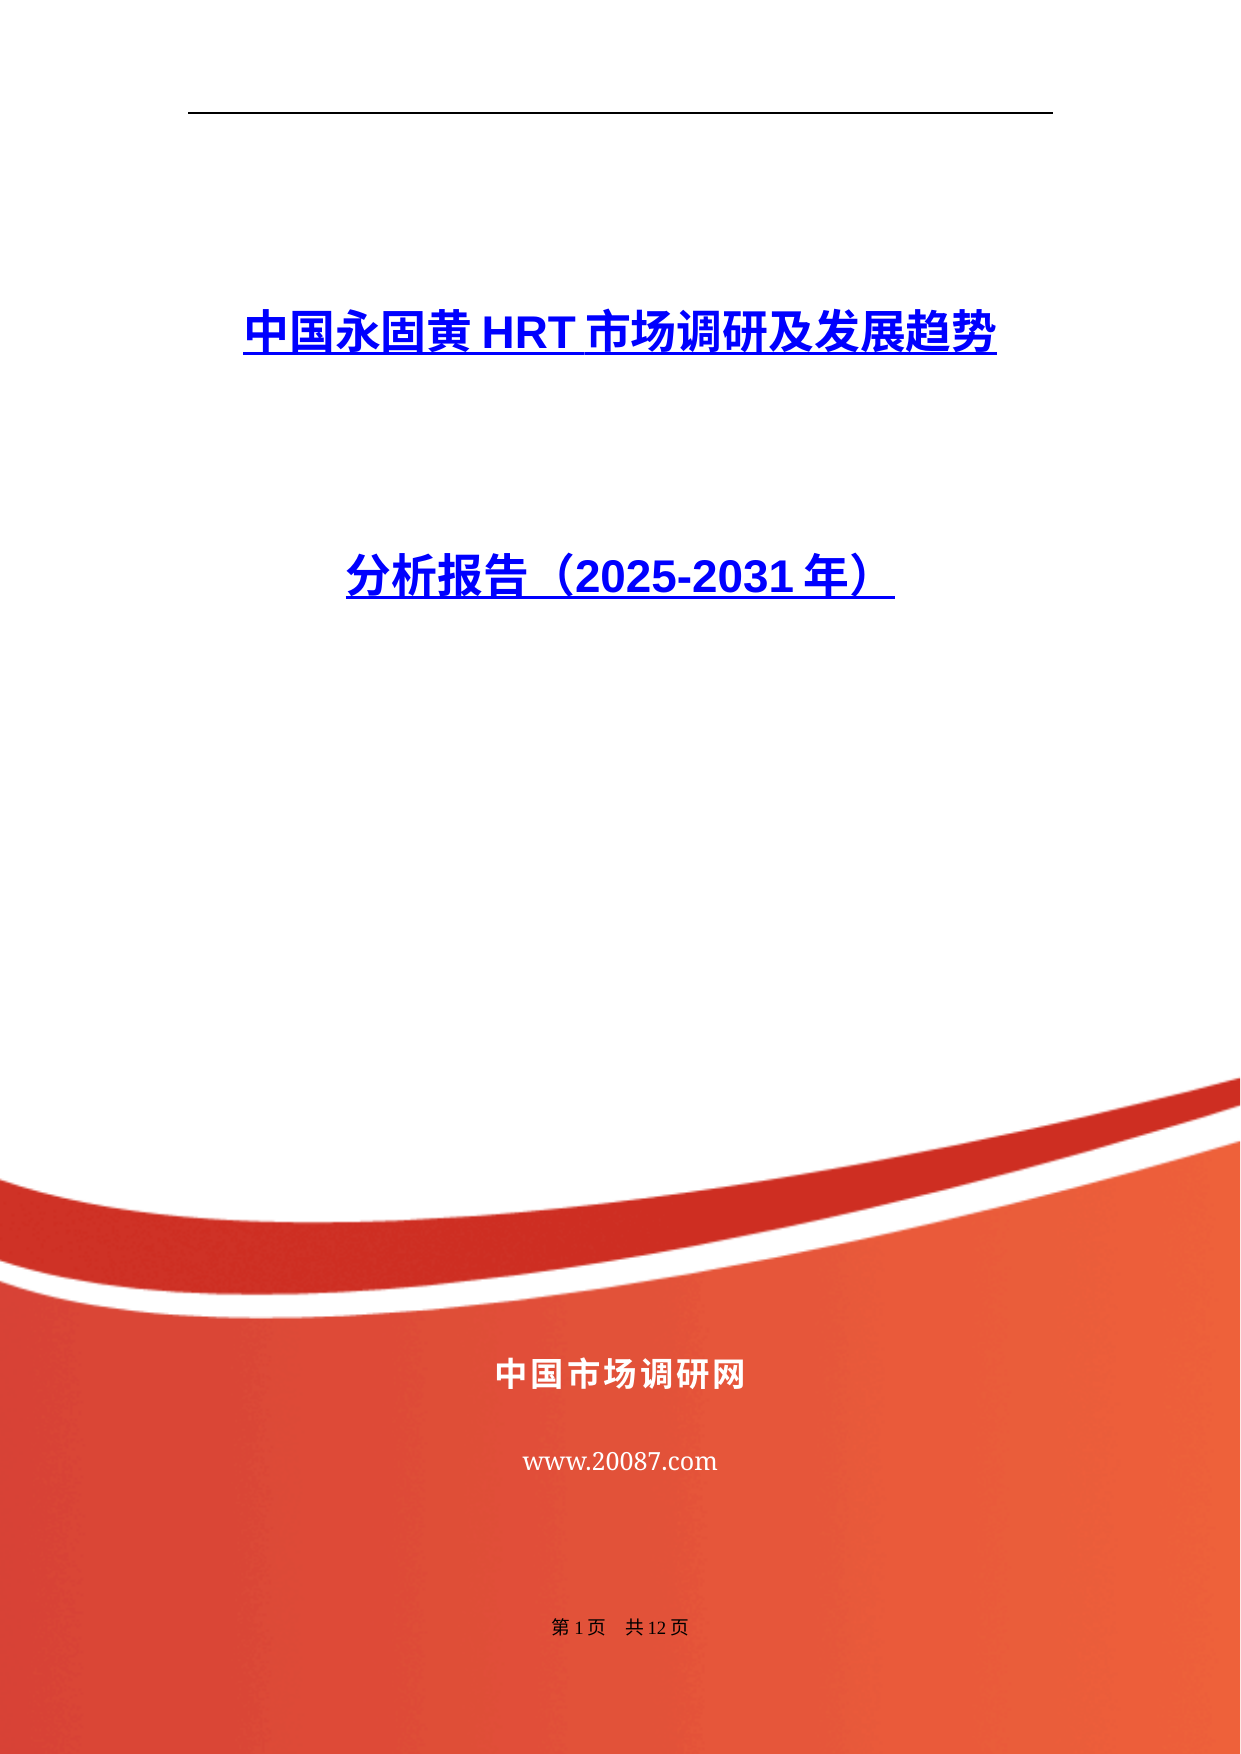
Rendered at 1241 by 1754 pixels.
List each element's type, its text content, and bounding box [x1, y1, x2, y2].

table_header 中国永固黄HRT市场调研及发展趋势分析报告（2025-2031年） [188, 207, 1053, 773]
subtitle 中国市场调研网 [187, 1339, 1053, 1404]
text www.20087.com [187, 1428, 1053, 1493]
picture [0, 1006, 1241, 1754]
